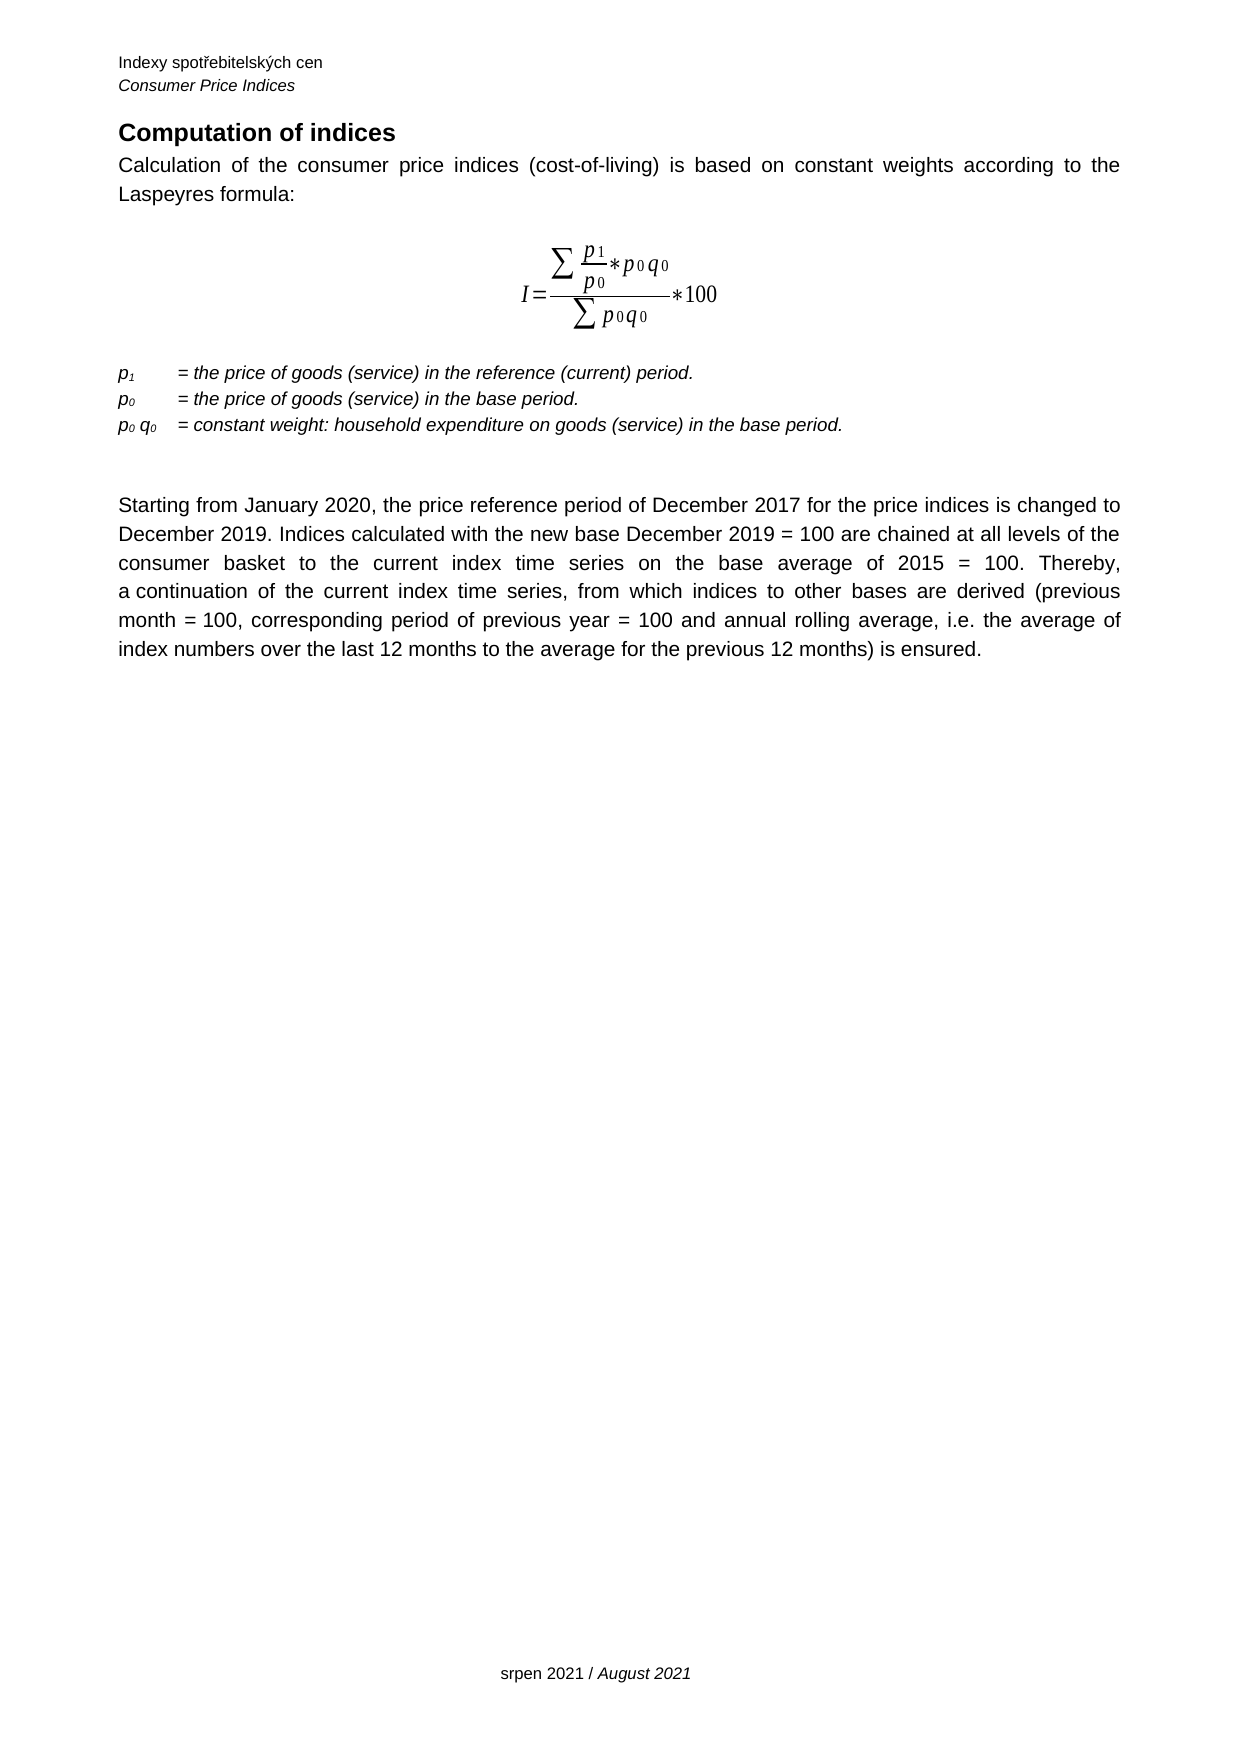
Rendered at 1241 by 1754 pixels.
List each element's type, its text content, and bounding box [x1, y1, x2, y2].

text Starting from January 2020, the price reference period of December 2017 for the price indices is changed to December 2019. Indices calculated with the new base December 2019 = 100 are chained at all levels of the consumer basket to the current index time series on the base average of 2015 = 100. Thereby, a continuation of the current index time series, from which indices to other bases are derived (previous month = 100, corresponding period of previous year = 100 and annual rolling average, i.e. the average of index numbers over the last 12 months to the average for the previous 12 months) is ensured. [118, 493, 1122, 661]
subtitle Computation of indices [118, 118, 1122, 147]
subtitle p0 = the price of goods (service) in the base period. [118, 388, 1122, 409]
subtitle p0 q0 = constant weight: household expenditure on goods (service) in the base period. [118, 413, 1122, 435]
subtitle p1 = the price of goods (service) in the reference (current) period. [118, 362, 1122, 383]
subtitle Calculation of the consumer price indices (cost-of-living) is based on constant weights according to the Laspeyres formula: [118, 153, 1122, 205]
